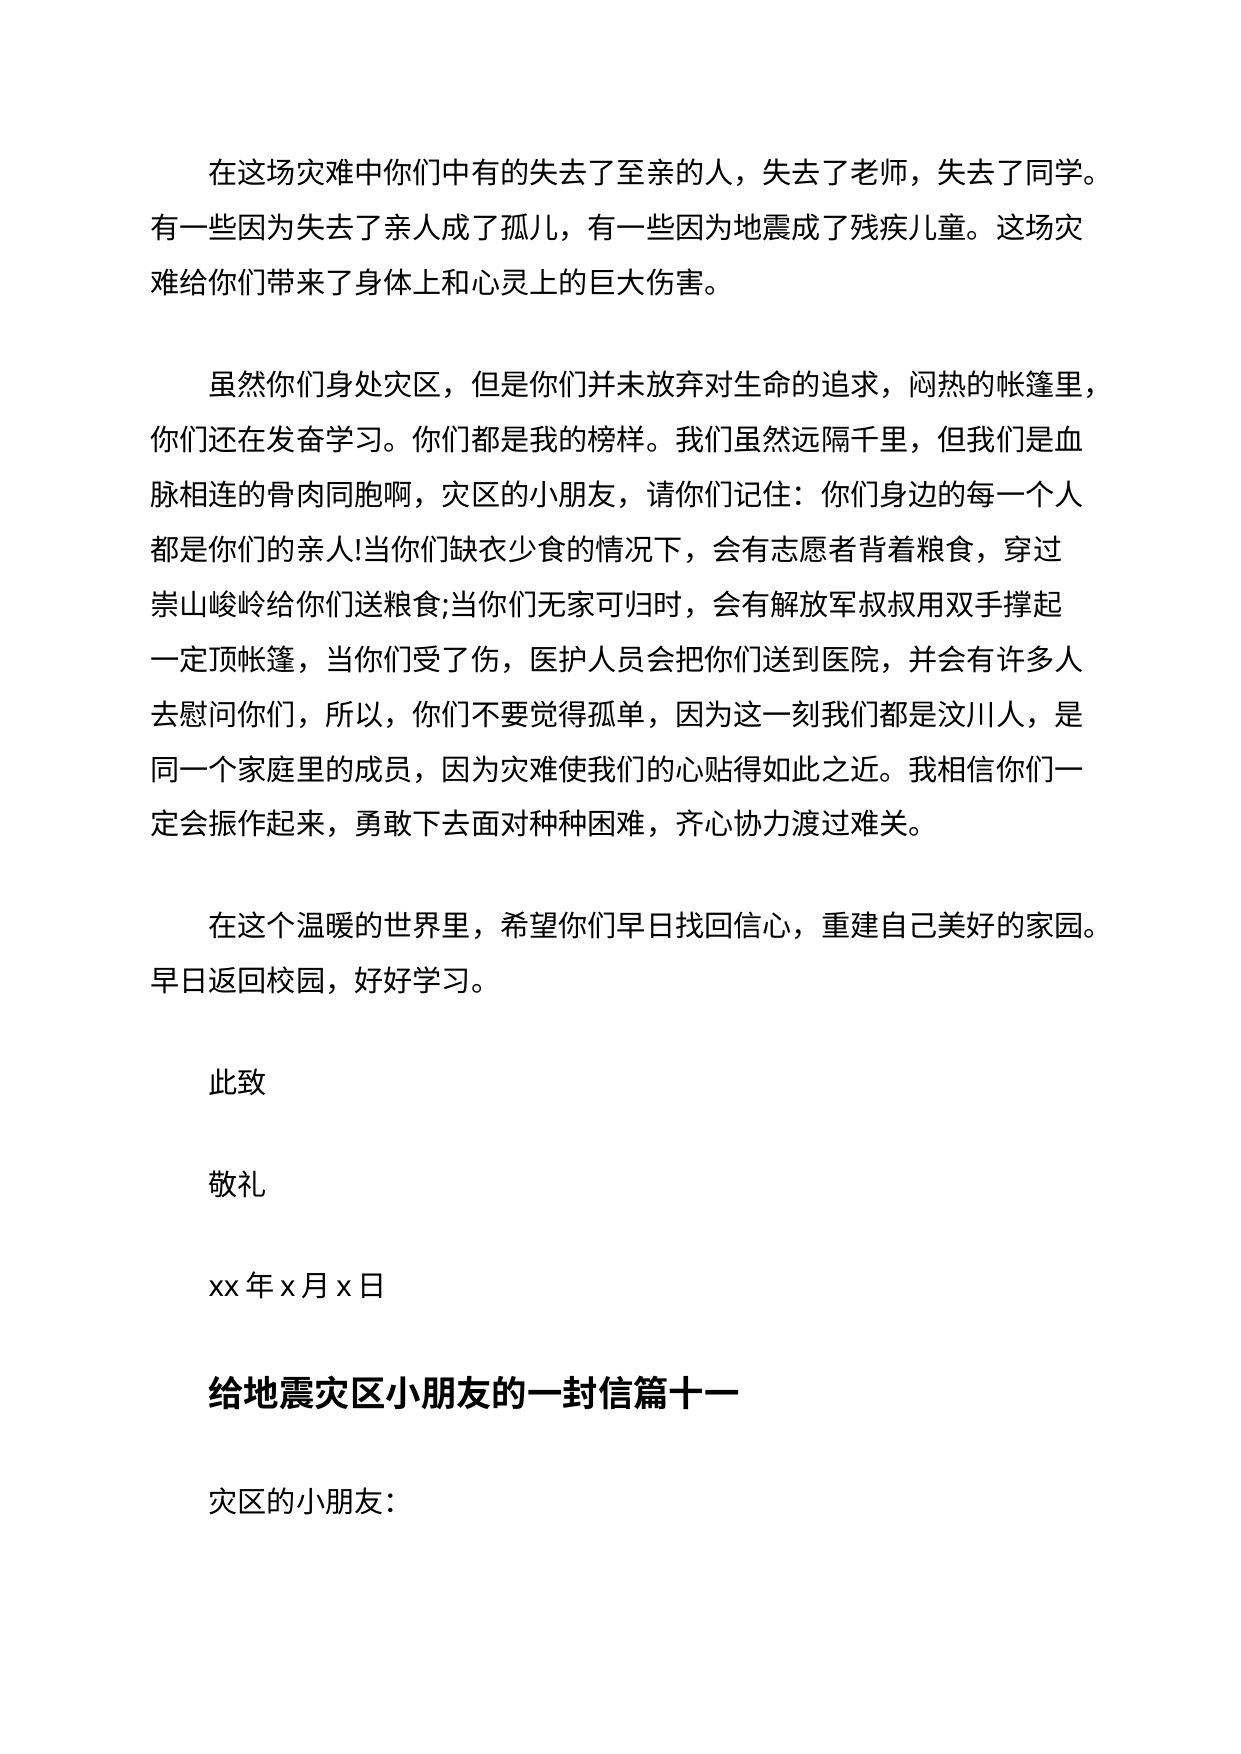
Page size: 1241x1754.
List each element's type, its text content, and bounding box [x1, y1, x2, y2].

text 此致 [150, 1059, 1090, 1102]
text 虽然你们身处灾区，但是你们并未放弃对生命的追求，闷热的帐篷里，你们还在发奋学习。你们都是我的榜样。我们虽然远隔千里，但我们是血脉相连的骨肉同胞啊，灾区的小朋友，请你们记住：你们身边的每一个人都是你们的亲人!当你们缺衣少食的情况下，会有志愿者背着粮食，穿过崇山峻岭给你们送粮食;当你们无家可归时，会有解放军叔叔用双手撑起一定顶帐篷，当你们受了伤，医护人员会把你们送到医院，并会有许多人去慰问你们，所以，你们不要觉得孤单，因为这一刻我们都是汶川人，是同一个家庭里的成员，因为灾难使我们的心贴得如此之近。我相信你们一定会振作起来，勇敢下去面对种种困难，齐心协力渡过难关。 [150, 362, 1090, 843]
text 在这场灾难中你们中有的失去了至亲的人，失去了老师，失去了同学。有一些因为失去了亲人成了孤儿，有一些因为地震成了残疾儿童。这场灾难给你们带来了身体上和心灵上的巨大伤害。 [150, 150, 1090, 302]
text 在这个温暖的世界里，希望你们早日找回信心，重建自己美好的家园。早日返回校园，好好学习。 [150, 903, 1090, 1000]
text 给地震灾区小朋友的一封信篇十一 [150, 1365, 1090, 1416]
text xx年x月x日 [150, 1263, 1090, 1305]
text 敬礼 [150, 1161, 1090, 1203]
text 灾区的小朋友： [150, 1478, 1090, 1521]
